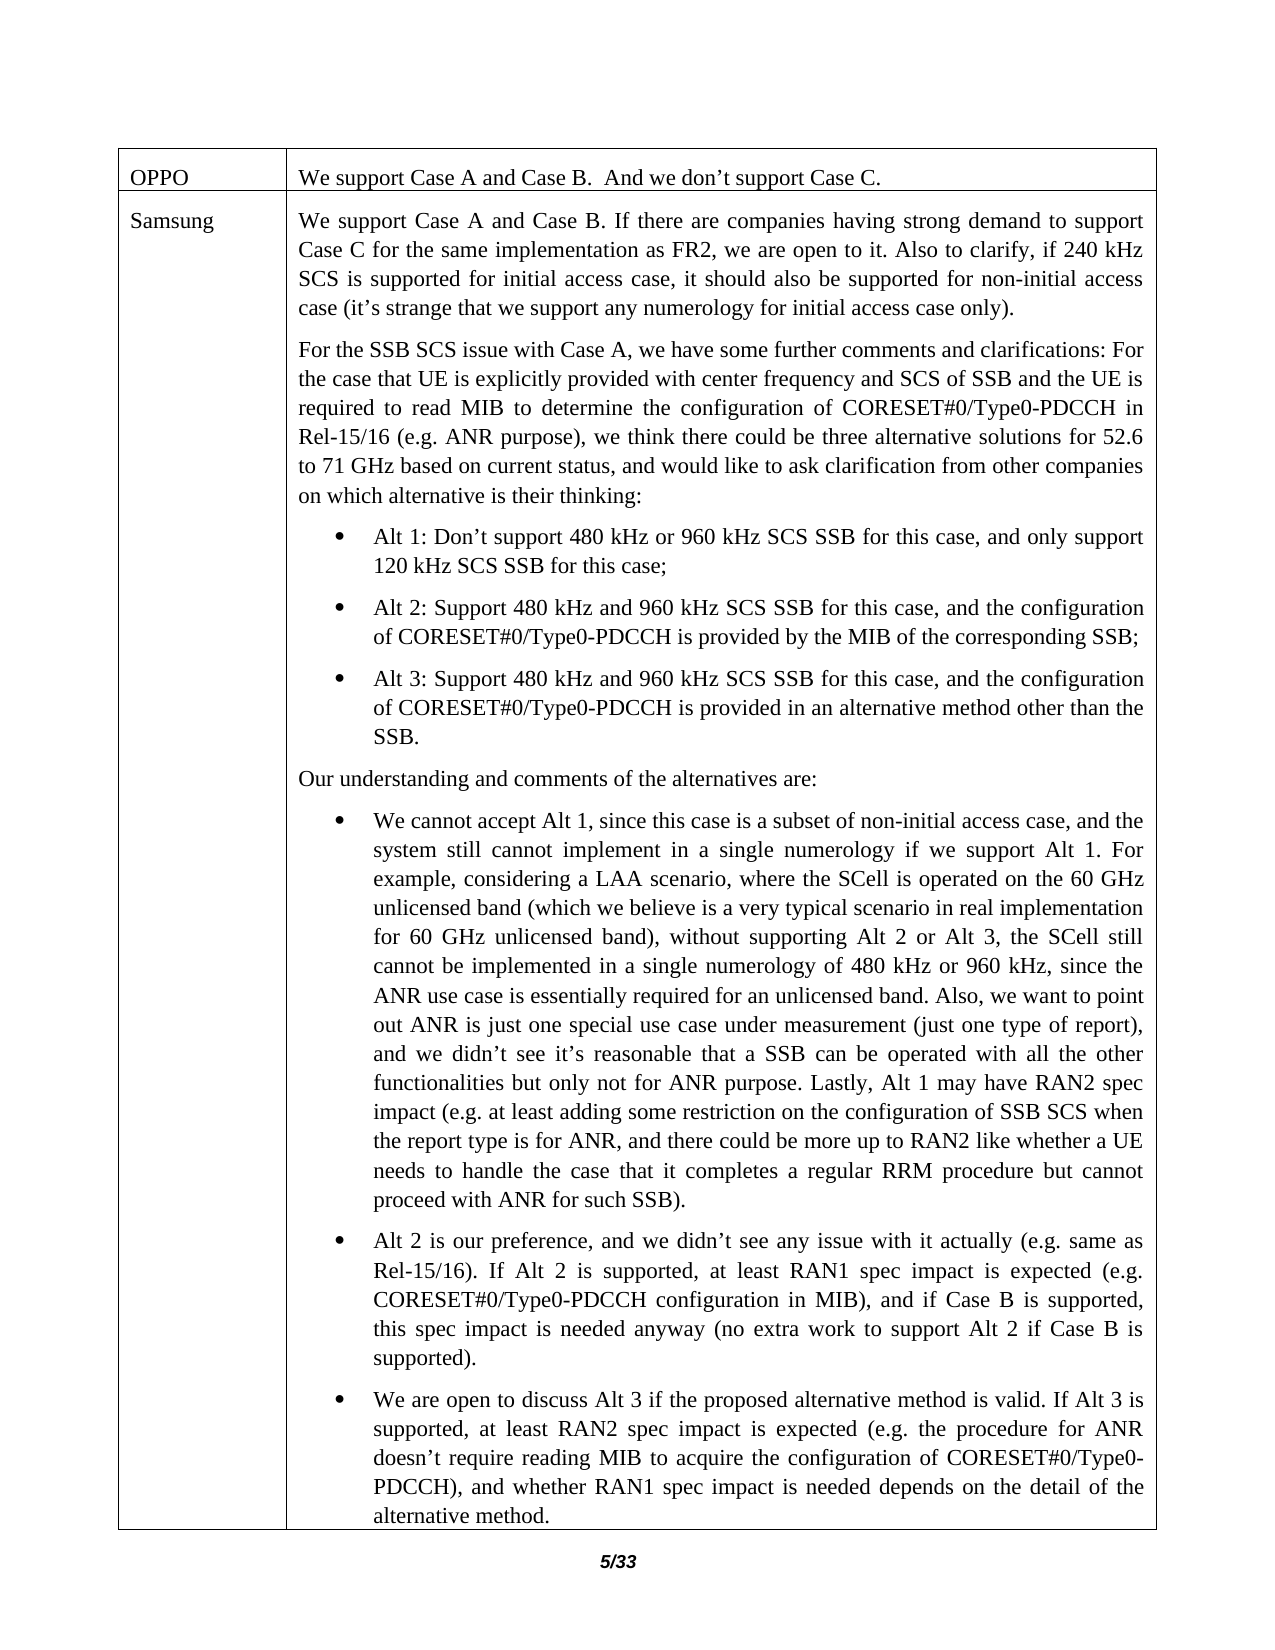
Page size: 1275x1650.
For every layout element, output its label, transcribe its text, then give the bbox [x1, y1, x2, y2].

table_cell We support Case A and Case B. And we don’t support Case C. [287, 149, 1156, 190]
table_cell Samsung [119, 191, 286, 1529]
table_cell OPPO [119, 149, 286, 190]
